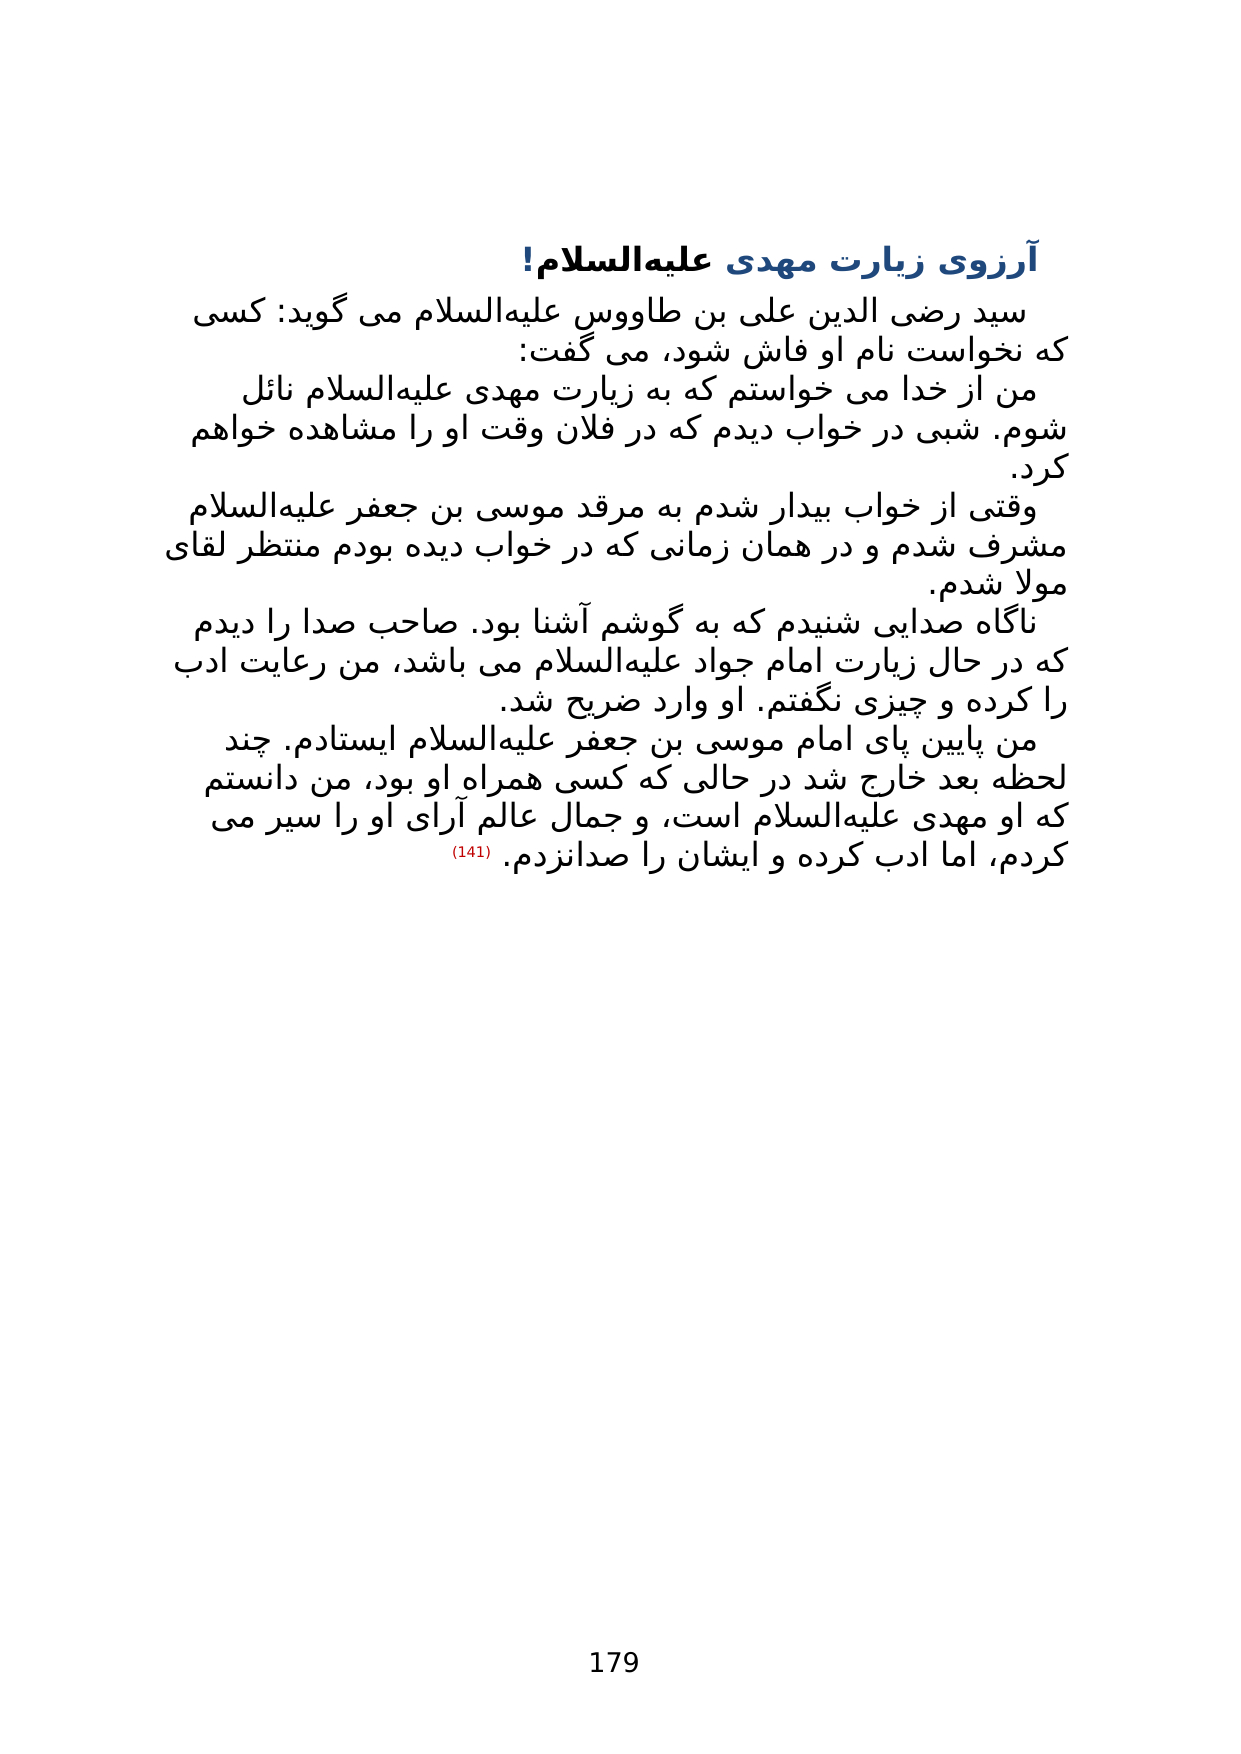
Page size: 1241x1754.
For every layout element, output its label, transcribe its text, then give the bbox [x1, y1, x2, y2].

text وقتى از خواب بيدار شدم به مرقد موسى بن جعفر عليه‌السلام مشرف شدم و در همان زمانى كه در خواب ديده بودم منتظر لقاى مولا شدم. [159, 486, 1069, 603]
text من پايين پاى امام موسى بن جعفر عليه‌السلام ايستادم. چند لحظه بعد خارج شد در حالى كه كسى همراه او بود، من دانستم كه او مهدى عليه‌السلام است، و جمال عالم آراى او را سير مى كردم، اما ادب كرده و ايشان را صدانزدم. (141) [159, 719, 1069, 875]
text سيد رضى الدين على بن طاووس عليه‌السلام مى گويد: كسى كه نخواست نام او فاش شود، مى گفت: [159, 292, 1069, 369]
text ناگاه صدايى شنيدم كه به گوشم آشنا بود. صاحب صدا را ديدم كه در حال زيارت امام جواد عليه‌السلام مى باشد، من رعايت ادب را كرده و چيزى نگفتم. او وارد ضريح شد. [159, 603, 1069, 719]
subtitle آرزوى زيارت مهدى عليه‌السلام! [159, 241, 1069, 279]
text من از خدا مى خواستم كه به زيارت مهدى عليه‌السلام نائل شوم. شبى در خواب ديدم كه در فلان وقت او را مشاهده خواهم كرد. [159, 369, 1069, 486]
